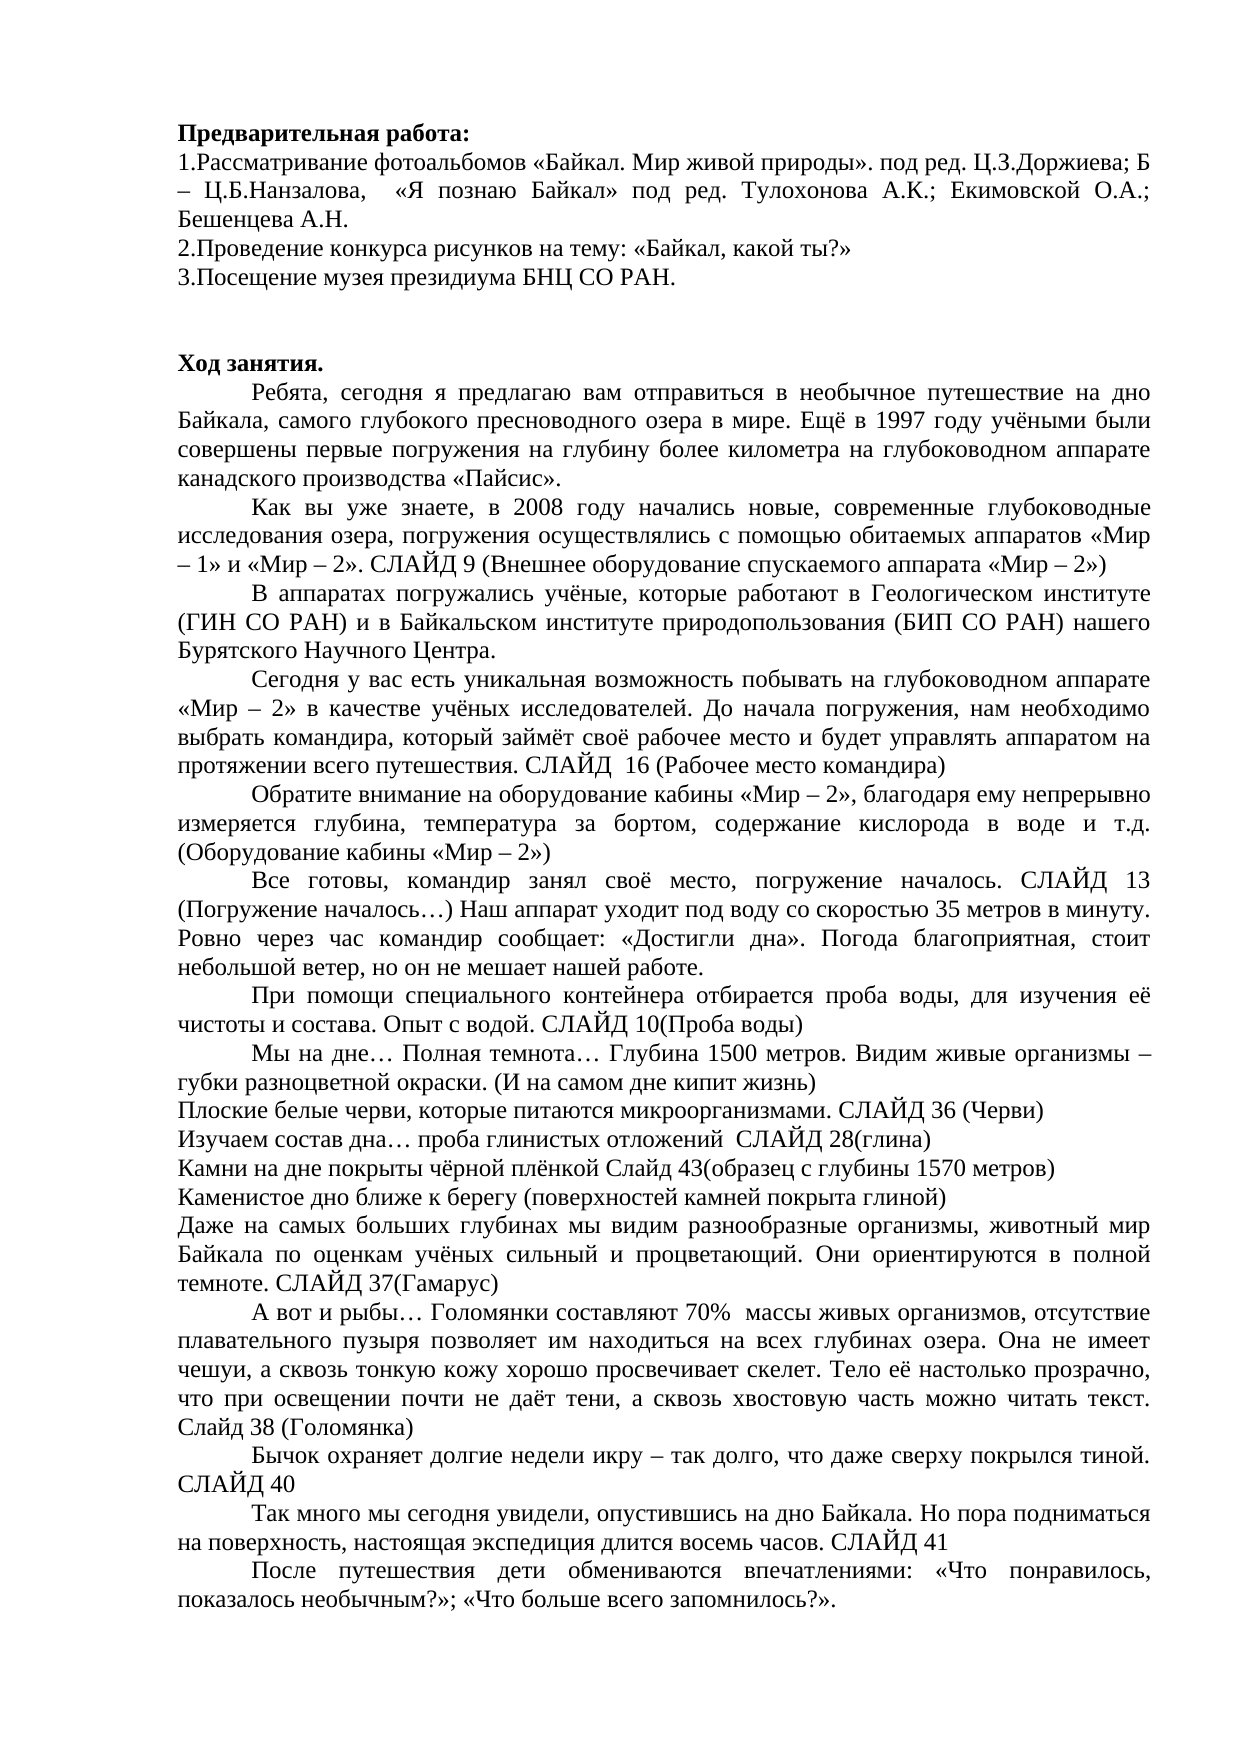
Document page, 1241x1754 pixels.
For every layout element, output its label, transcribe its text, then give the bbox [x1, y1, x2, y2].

text Как вы уже знаете, в 2008 году начались новые, современные глубоководные исследования озера, погружения осуществлялись с помощью обитаемых аппаратов «Мир – 1» и «Мир – 2». СЛАЙД 9 (Внешнее оборудование спускаемого аппарата «Мир – 2») [177, 492, 1152, 578]
text 3.Посещение музея президиума БНЦ СО РАН. [177, 262, 1152, 291]
text После путешествия дети обмениваются впечатлениями: «Что понравилось, показалось необычным?»; «Что больше всего запомнилось?». [177, 1556, 1152, 1613]
text Ход занятия. [177, 348, 1152, 377]
text Все готовы, командир занял своё место, погружение началось. СЛАЙД 13 (Погружение началось…) Наш аппарат уходит под воду со скоростью в минуту. Ровно через час командир сообщает: «Достигли дна». Погода благоприятная, стоит небольшой ветер, но он не мешает нашей работе. [177, 866, 1152, 981]
text Камни на дне покрыты чёрной плёнкой Слайд 43(образец с глубины ) [177, 1153, 1152, 1182]
text Так много мы сегодня увидели, опустившись на дно Байкала. Но пора подниматься на поверхность, настоящая экспедиция длится восемь часов. СЛАЙД 41 [177, 1498, 1152, 1556]
text Каменистое дно ближе к берегу (поверхностей камней покрыта глиной) [177, 1182, 1152, 1211]
text Сегодня у вас есть уникальная возможность побывать на глубоководном аппарате «Мир – 2» в качестве учёных исследователей. До начала погружения, нам необходимо выбрать командира, который займёт своё рабочее место и будет управлять аппаратом на протяжении всего путешествия. СЛАЙД 16 (Рабочее место командира) [177, 664, 1152, 779]
text При помощи специального контейнера отбирается проба воды, для изучения её чистоты и состава. Опыт с водой. СЛАЙД 10(Проба воды) [177, 981, 1152, 1038]
text Ребята, сегодня я предлагаю вам отправиться в необычное путешествие на дно Байкала, самого глубокого пресноводного озера в мире. Ещё в 1997 году учёными были совершены первые погружения на глубину более километра на глубоководном аппарате канадского производства «Пайсис». [177, 377, 1152, 492]
text Мы на дне… Полная темнота… Глубина . Видим живые организмы – губки разноцветной окраски. (И на самом дне кипит жизнь) [177, 1038, 1152, 1096]
text 1.Рассматривание фотоальбомов «Байкал. Мир живой природы». под ред. Ц.З.Доржиева; Б – Ц.Б.Нанзалова, «Я познаю Байкал» под ред. Тулохонова А.К.; Екимовской О.А.; Бешенцева А.Н. [177, 147, 1152, 233]
text Плоские белые черви, которые питаются микроорганизмами. СЛАЙД 36 (Черви) [177, 1096, 1152, 1124]
text Изучаем состав дна… проба глинистых отложений СЛАЙД 28(глина) [177, 1124, 1152, 1153]
text 2.Проведение конкурса рисунков на тему: «Байкал, какой ты?» [177, 233, 1152, 262]
text В аппаратах погружались учёные, которые работают в Геологическом институте (ГИН СО РАН) и в Байкальском институте природопользования (БИП СО РАН) нашего Бурятского Научного Центра. [177, 578, 1152, 664]
text Даже на самых больших глубинах мы видим разнообразные организмы, животный мир Байкала по оценкам учёных сильный и процветающий. Они ориентируются в полной темноте. СЛАЙД 37(Гамарус) [177, 1211, 1152, 1297]
text Предварительная работа: [177, 118, 1152, 147]
text Бычок охраняет долгие недели икру – так долго, что даже сверху покрылся тиной. СЛАЙД 40 [177, 1441, 1152, 1498]
text Обратите внимание на оборудование кабины «Мир – 2», благодаря ему непрерывно измеряется глубина, температура за бортом, содержание кислорода в воде и т.д.(Оборудование кабины «Мир – 2») [177, 779, 1152, 866]
text А вот и рыбы… Голомянки составляют 70% массы живых организмов, отсутствие плавательного пузыря позволяет им находиться на всех глубинах озера. Она не имеет чешуи, а сквозь тонкую кожу хорошо просвечивает скелет. Тело её настолько прозрачно, что при освещении почти не даёт тени, а сквозь хвостовую часть можно читать текст. Слайд 38 (Голомянка) [177, 1297, 1152, 1441]
